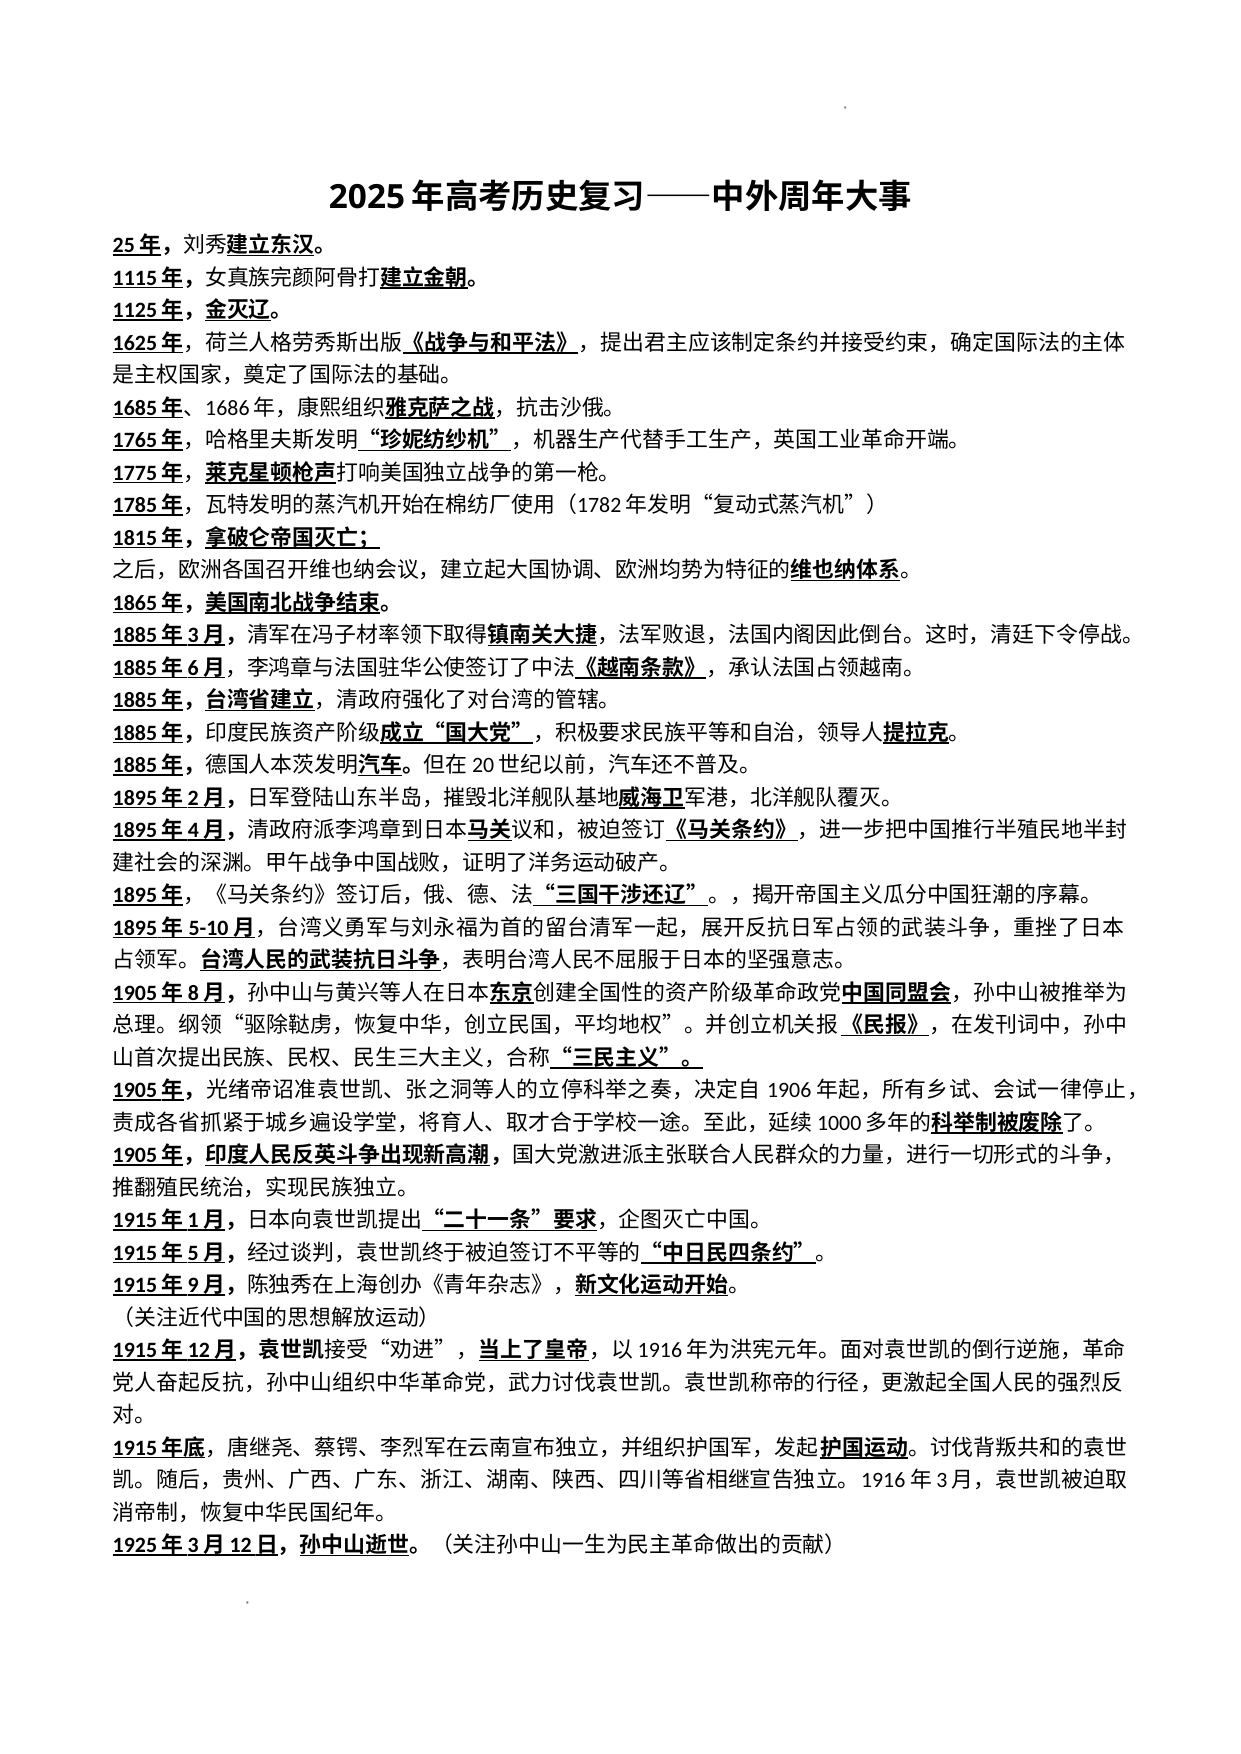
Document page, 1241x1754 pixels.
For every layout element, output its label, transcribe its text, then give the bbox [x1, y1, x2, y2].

text 1815年，拿破仑帝国灭亡； [112, 519, 1128, 552]
text 25年，刘秀建立东汉。 [112, 227, 1128, 259]
text 1895年2月，日军登陆山东半岛，摧毁北洋舰队基地威海卫军港，北洋舰队覆灭。 [112, 779, 1128, 812]
text （关注近代中国的思想解放运动） [112, 1299, 1128, 1332]
text 1885年，印度民族资产阶级成立“国大党”，积极要求民族平等和自治，领导人提拉克。 [112, 714, 1128, 747]
text 1885年，德国人本茨发明汽车。但在20世纪以前，汽车还不普及。 [112, 747, 1128, 779]
text 1775年，莱克星顿枪声打响美国独立战争的第一枪。 [112, 454, 1128, 487]
text 1785年，瓦特发明的蒸汽机开始在棉纺厂使用（1782年发明“复动式蒸汽机”） [112, 487, 1128, 519]
text 1915年12月，袁世凯接受“劝进”，当上了皇帝，以1916年为洪宪元年。面对袁世凯的倒行逆施，革命党人奋起反抗，孙中山组织中华革命党，武力讨伐袁世凯。袁世凯称帝的行径，更激起全国人民的强烈反对。 [112, 1332, 1128, 1429]
text 1925年3月12日，孙中山逝世。（关注孙中山一生为民主革命做出的贡献） [112, 1527, 1128, 1559]
text 1905年，印度人民反英斗争出现新高潮，国大党激进派主张联合人民群众的力量，进行一切形式的斗争，推翻殖民统治，实现民族独立。 [112, 1137, 1128, 1202]
text 1685年、1686年，康熙组织雅克萨之战，抗击沙俄。 [112, 389, 1128, 422]
text 1885年3月，清军在冯子材率领下取得镇南关大捷，法军败退，法国内阁因此倒台。这时，清廷下令停战。 [112, 617, 1128, 649]
text 之后，欧洲各国召开维也纳会议，建立起大国协调、欧洲均势为特征的维也纳体系。 [112, 552, 1128, 584]
text 1915年底，唐继尧、蔡锷、李烈军在云南宣布独立，并组织护国军，发起护国运动。讨伐背叛共和的袁世凯。随后，贵州、广西、广东、浙江、湖南、陕西、四川等省相继宣告独立。1916年3月，袁世凯被迫取消帝制，恢复中华民国纪年。 [112, 1429, 1128, 1527]
text 1915年1月，日本向袁世凯提出“二十一条”要求，企图灭亡中国。 [112, 1202, 1128, 1234]
text 1915年5月，经过谈判，袁世凯终于被迫签订不平等的“中日民四条约”。 [112, 1234, 1128, 1267]
text 1895年，《马关条约》签订后，俄、德、法“三国干涉还辽”。，揭开帝国主义瓜分中国狂潮的序幕。 [112, 877, 1128, 909]
text 1905年8月，孙中山与黄兴等人在日本东京创建全国性的资产阶级革命政党中国同盟会，孙中山被推举为总理。纲领“驱除鞑虏，恢复中华，创立民国，平均地权”。并创立机关报《民报》，在发刊词中，孙中山首次提出民族、民权、民生三大主义，合称“三民主义”。 [112, 974, 1128, 1072]
text 1125年，金灭辽。 [112, 292, 1128, 324]
text 2025年高考历史复习——中外周年大事 [112, 162, 1128, 227]
text 1895年5-10月，台湾义勇军与刘永福为首的留台清军一起，展开反抗日军占领的武装斗争，重挫了日本占领军。台湾人民的武装抗日斗争，表明台湾人民不屈服于日本的坚强意志。 [112, 909, 1128, 974]
text 1905年，光绪帝诏准袁世凯、张之洞等人的立停科举之奏，决定自1906年起，所有乡试、会试一律停止，责成各省抓紧于城乡遍设学堂，将育人、取才合于学校一途。至此，延续1000多年的科举制被废除了。 [112, 1072, 1128, 1137]
text 1865年，美国南北战争结束。 [112, 584, 1128, 617]
text 1915年9月，陈独秀在上海创办《青年杂志》，新文化运动开始。 [112, 1267, 1128, 1299]
text 1895年4月，清政府派李鸿章到日本马关议和，被迫签订《马关条约》，进一步把中国推行半殖民地半封建社会的深渊。甲午战争中国战败，证明了洋务运动破产。 [112, 812, 1128, 877]
text 1885年6月，李鸿章与法国驻华公使签订了中法《越南条款》，承认法国占领越南。 [112, 649, 1128, 682]
text 1885年，台湾省建立，清政府强化了对台湾的管辖。 [112, 682, 1128, 714]
text 1115年，女真族完颜阿骨打建立金朝。 [112, 259, 1128, 292]
text 1625年，荷兰人格劳秀斯出版《战争与和平法》，提出君主应该制定条约并接受约束，确定国际法的主体是主权国家，奠定了国际法的基础。 [112, 324, 1128, 389]
text 1765年，哈格里夫斯发明“珍妮纺纱机”，机器生产代替手工生产，英国工业革命开端。 [112, 422, 1128, 454]
